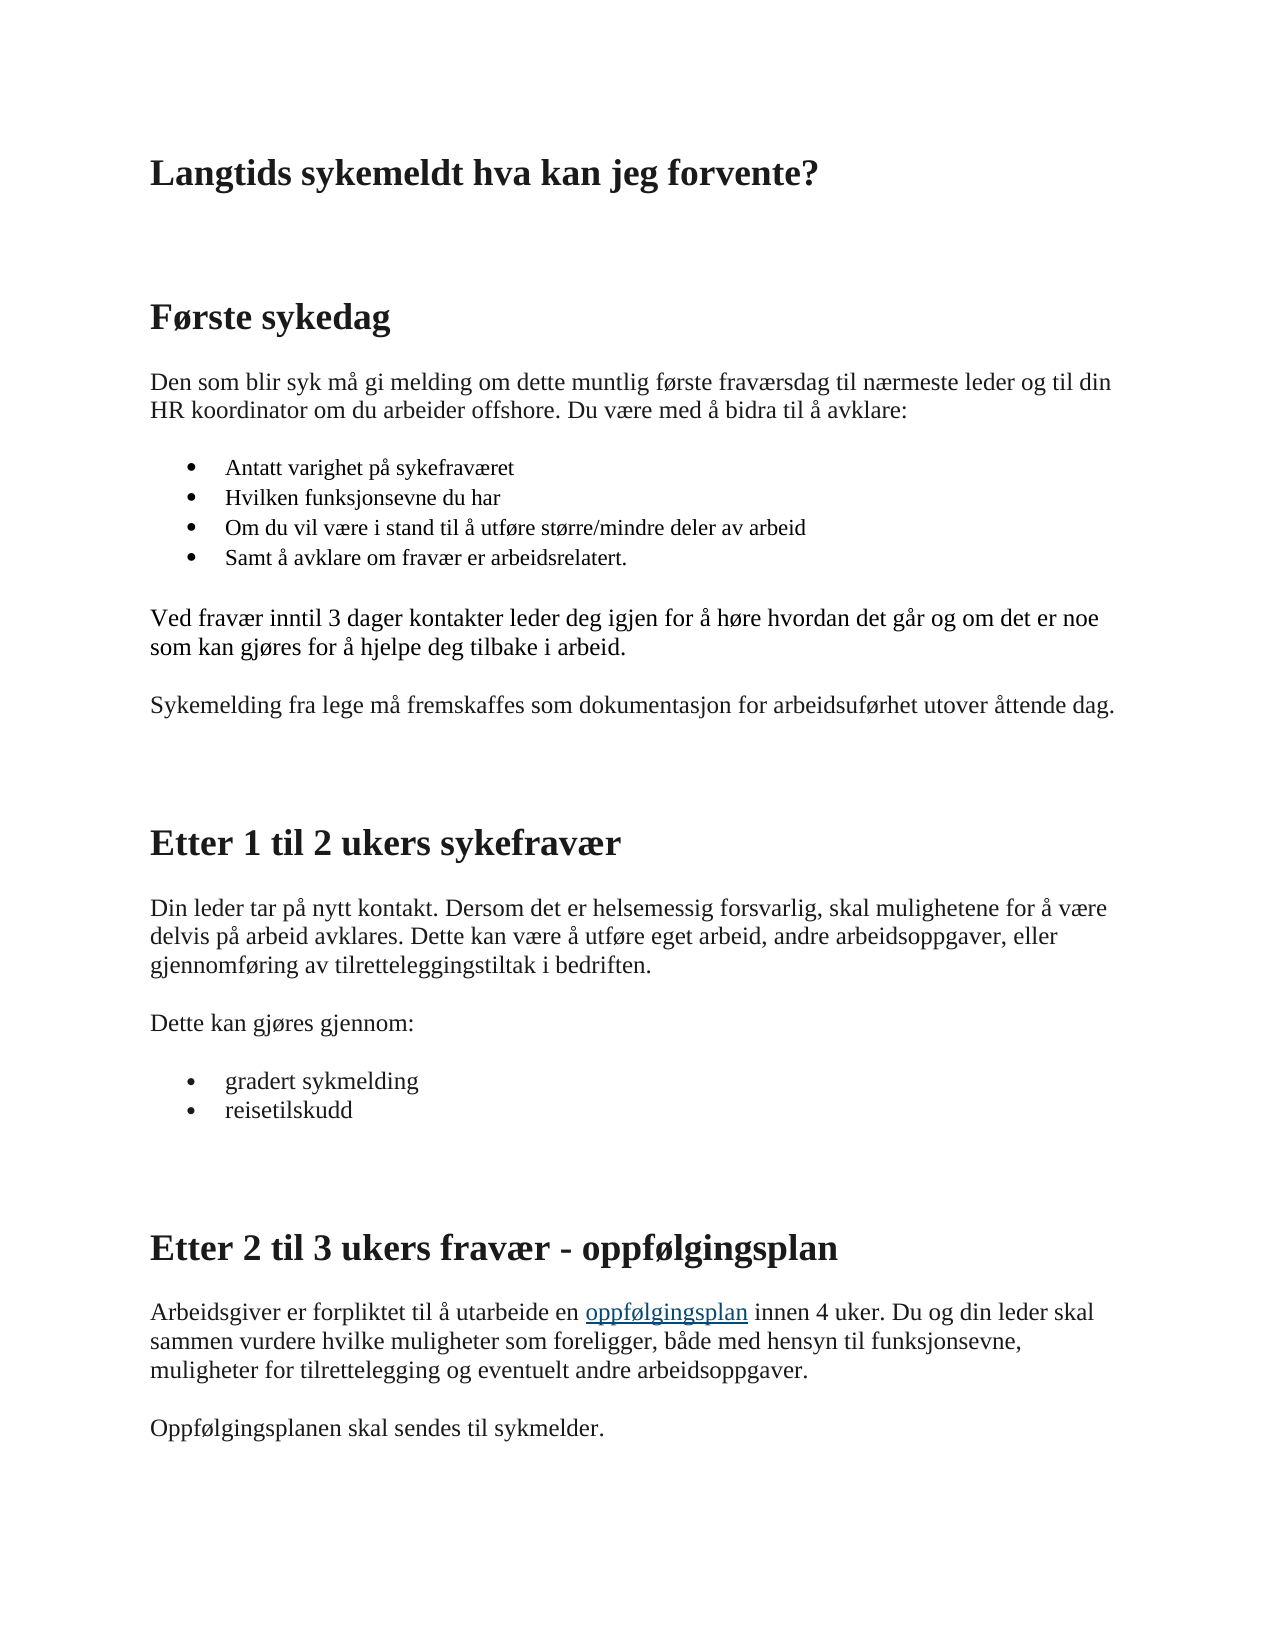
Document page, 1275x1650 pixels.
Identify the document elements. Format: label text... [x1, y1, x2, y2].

text Ved fravær inntil 3 dager kontakter leder deg igjen for å høre hvordan det går og om det er noe som kan gjøres for å hjelpe deg tilbake i arbeid. [150, 603, 1125, 661]
list reisetilskudd [187, 1095, 1125, 1123]
text Din leder tar på nytt kontakt. Dersom det er helsemessig forsvarlig, skal mulighetene for å være delvis på arbeid avklares. Dette kan være å utføre eget arbeid, andre arbeidsoppgaver, eller gjennomføring av tilretteleggingstiltak i bedriften. [150, 893, 1125, 979]
text Den som blir syk må gi melding om dette muntlig første fraværsdag til nærmeste leder og til din HR koordinator om du arbeider offshore. Du være med å bidra til å avklare: [150, 367, 1125, 424]
list Om du vil være i stand til å utføre større/mindre deler av arbeid [187, 514, 1125, 540]
text Sykemelding fra lege må fremskaffes som dokumentasjon for arbeidsuførhet utover åttende dag. [150, 690, 1125, 719]
text Etter 1 til 2 ukers sykefravær [150, 820, 1125, 863]
list Samt å avklare om fravær er arbeidsrelatert. [187, 544, 1125, 571]
text Arbeidsgiver er forpliktet til å utarbeide en oppfølgingsplan innen 4 uker. Du og din leder skal sammen vurdere hvilke muligheter som foreligger, både med hensyn til funksjonsevne, muligheter for tilrettelegging og eventuelt andre arbeidsoppgaver. [150, 1297, 1125, 1383]
list Antatt varighet på sykefraværet [187, 453, 1125, 480]
text Første sykedag [150, 294, 1125, 338]
text Langtids sykemeldt hva kan jeg forvente? [150, 150, 1125, 193]
text Dette kan gjøres gjennom: [150, 1008, 1125, 1037]
list gradert sykmelding [187, 1066, 1125, 1095]
text Oppfølgingsplanen skal sendes til sykmelder. [150, 1413, 1125, 1441]
text Etter 2 til 3 ukers fravær - oppfølgingsplan [150, 1225, 1125, 1268]
list Hvilken funksjonsevne du har [187, 484, 1125, 510]
